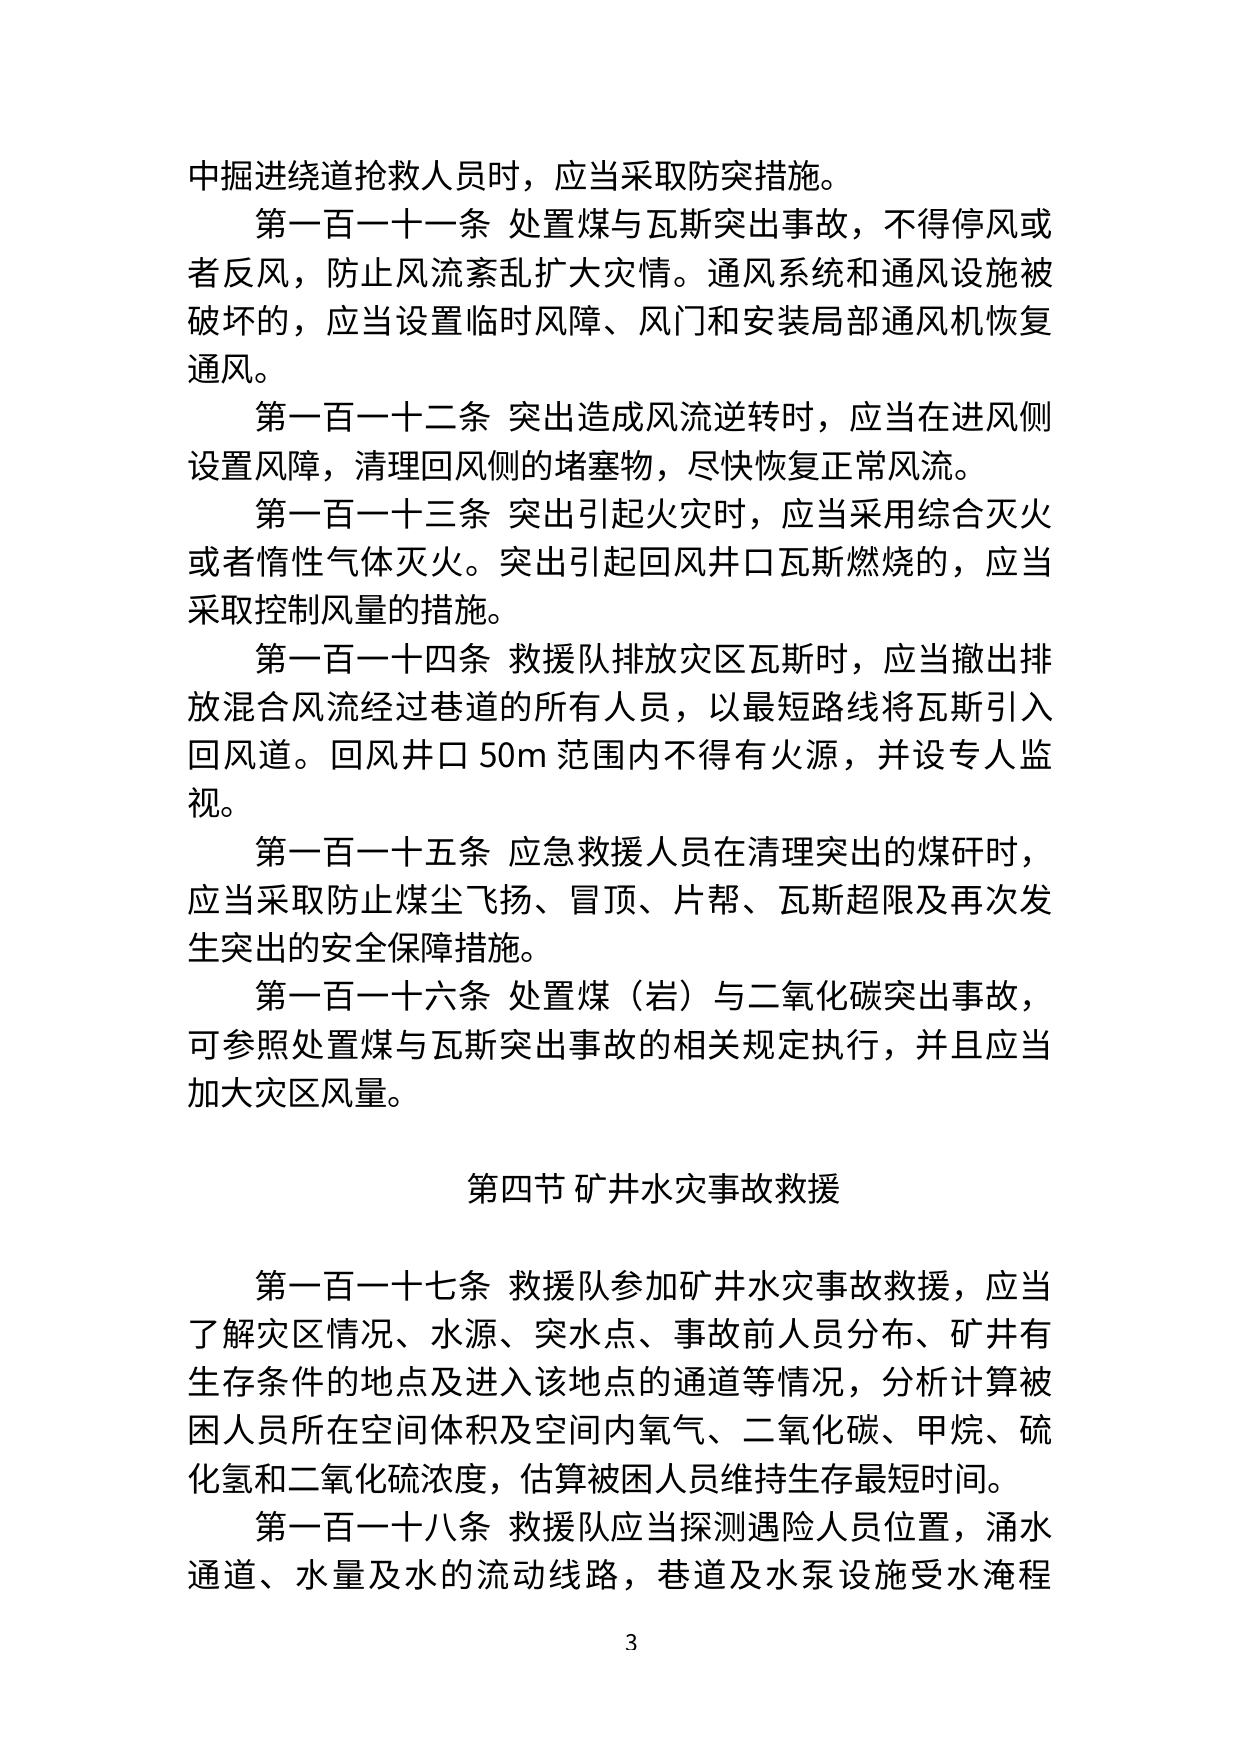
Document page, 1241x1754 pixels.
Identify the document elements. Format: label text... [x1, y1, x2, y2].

subtitle 第四节 矿井水灾事故救援 [187, 1163, 1053, 1211]
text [187, 150, 1053, 198]
text 第一百一十二条 突出造成风流逆转时，应当在进风侧设置风障，清理回风侧的堵塞物，尽快恢复正常风流。 [187, 391, 1053, 488]
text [187, 1501, 1053, 1597]
text 第一百一十三条 突出引起火灾时，应当采用综合灭火或者惰性气体灭火。突出引起回风井口瓦斯燃烧的，应当采取控制风量的措施。 [187, 488, 1053, 632]
text 第一百一十五条 应急救援人员在清理突出的煤矸时，应当采取防止煤尘飞扬、冒顶、片帮、瓦斯超限及再次发生突出的安全保障措施。 [187, 825, 1053, 970]
text 第一百一十六条 处置煤（岩）与二氧化碳突出事故，可参照处置煤与瓦斯突出事故的相关规定执行，并且应当加大灾区风量。 [187, 970, 1053, 1115]
text 第一百一十四条 救援队排放灾区瓦斯时，应当撤出排放混合风流经过巷道的所有人员，以最短路线将瓦斯引入回风道。回风井口50m范围内不得有火源，并设专人监视。 [187, 632, 1053, 825]
text 第一百一十一条 处置煤与瓦斯突出事故，不得停风或者反风，防止风流紊乱扩大灾情。通风系统和通风设施被破坏的，应当设置临时风障、风门和安装局部通风机恢复通风。 [187, 198, 1053, 391]
text 第一百一十七条 救援队参加矿井水灾事故救援，应当了解灾区情况、水源、突水点、事故前人员分布、矿井有生存条件的地点及进入该地点的通道等情况，分析计算被困人员所在空间体积及空间内氧气、二氧化碳、甲烷、硫化氢和二氧化硫浓度，估算被困人员维持生存最短时间。 [187, 1259, 1053, 1501]
